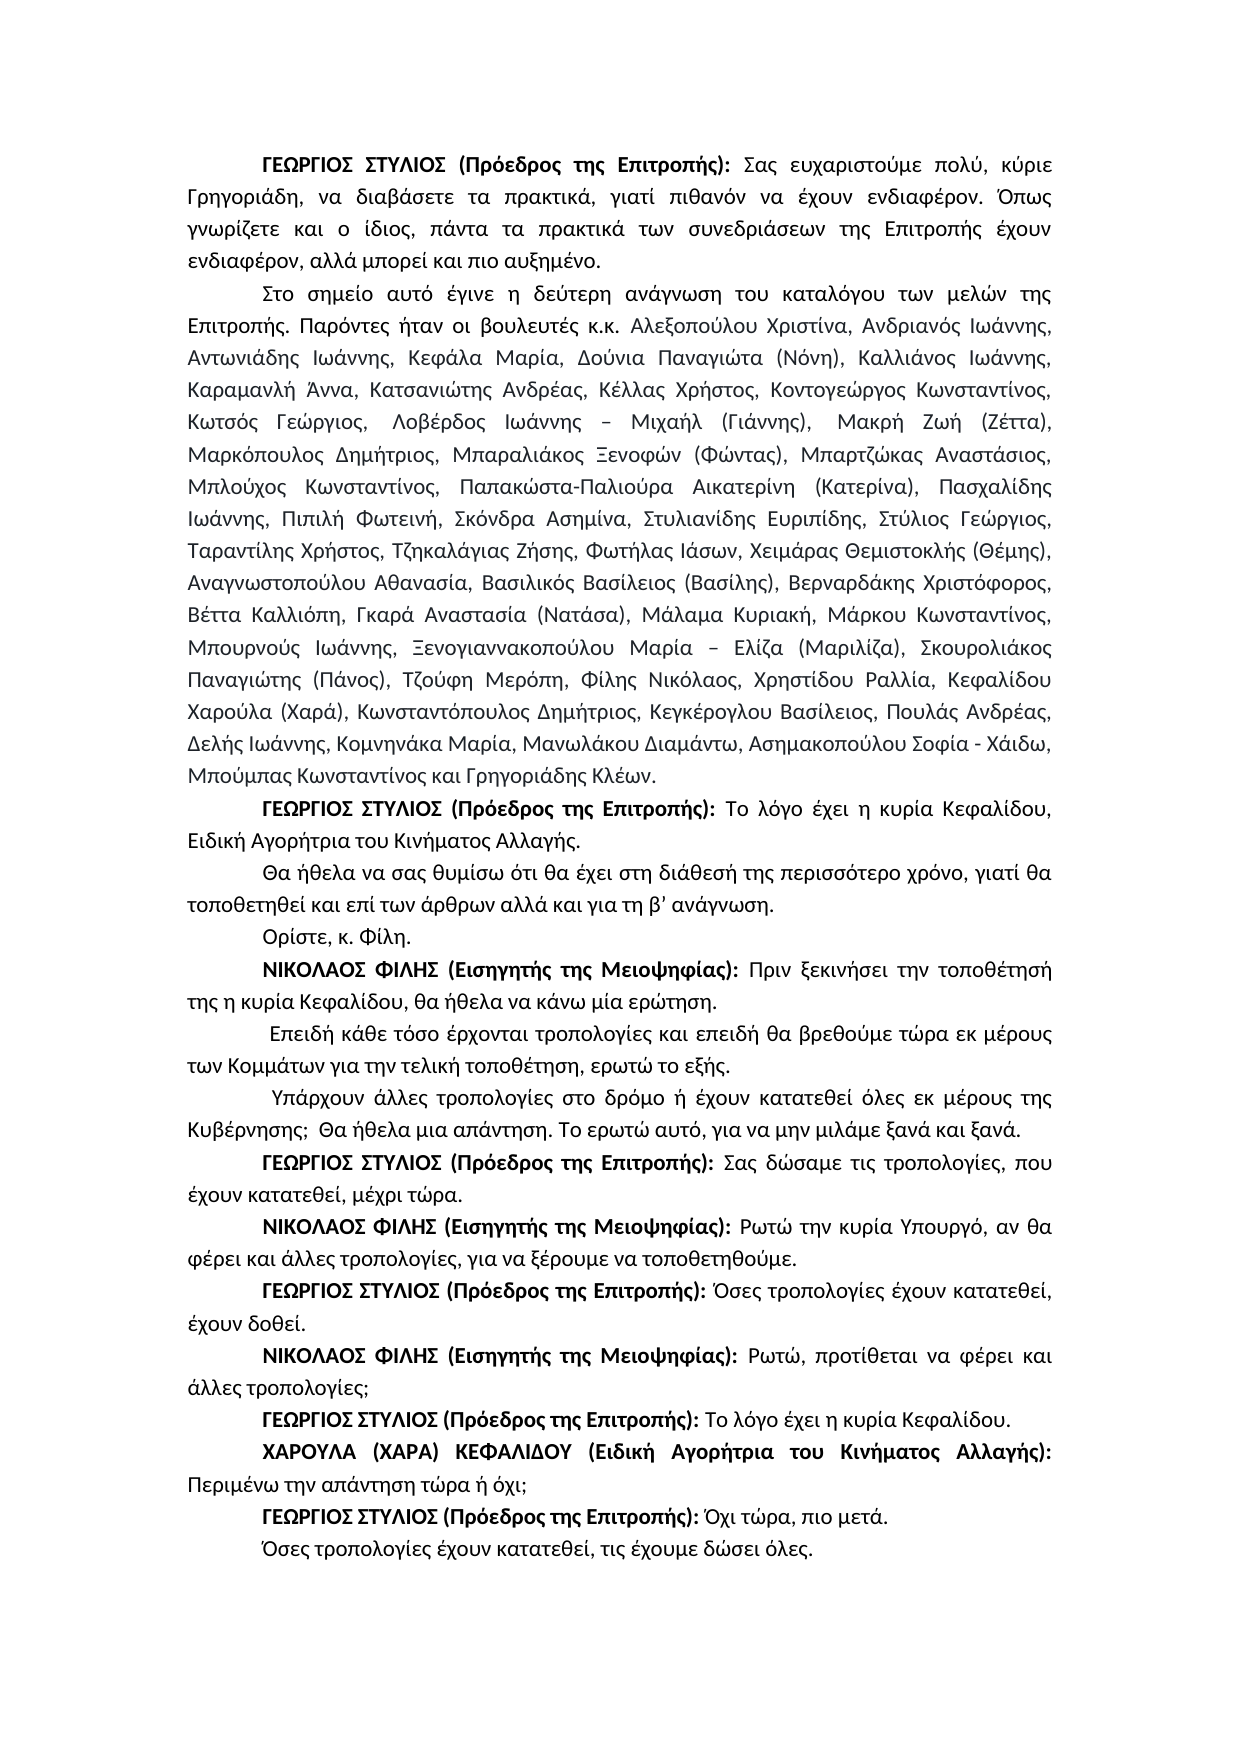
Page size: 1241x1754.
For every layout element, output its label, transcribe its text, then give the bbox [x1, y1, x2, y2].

text ΝΙΚΟΛΑΟΣ ΦΙΛΗΣ (Εισηγητής της Μειοψηφίας): Ρωτώ την κυρία Υπουργό, αν θα φέρει και άλλες τροπολογίες, για να ξέρουμε να τοποθετηθούμε. [187, 1212, 1053, 1272]
text ΝΙΚΟΛΑΟΣ ΦΙΛΗΣ (Εισηγητής της Μειοψηφίας): Ρωτώ, προτίθεται να φέρει και άλλες τροπολογίες; [187, 1341, 1053, 1401]
text Όσες τροπολογίες έχουν κατατεθεί, τις έχουμε δώσει όλες. [187, 1534, 1053, 1562]
text ΓΕΩΡΓΙΟΣ ΣΤΥΛΙΟΣ (Πρόεδρος της Επιτροπής): Το λόγο έχει η κυρία Κεφαλίδου, Ειδική Αγορήτρια του Κινήματος Αλλαγής. [187, 794, 1053, 854]
text ΓΕΩΡΓΙΟΣ ΣΤΥΛΙΟΣ (Πρόεδρος της Επιτροπής): Σας δώσαμε τις τροπολογίες, που έχουν κατατεθεί, μέχρι τώρα. [187, 1148, 1053, 1208]
text ΓΕΩΡΓΙΟΣ ΣΤΥΛΙΟΣ (Πρόεδρος της Επιτροπής): Σας ευχαριστούμε πολύ, κύριε Γρηγοριάδη, να διαβάσετε τα πρακτικά, γιατί πιθανόν να έχουν ενδιαφέρον. Όπως γνωρίζετε και ο ίδιος, πάντα τα πρακτικά των συνεδριάσεων της Επιτροπής έχουν ενδιαφέρον, αλλά μπορεί και πιο αυξημένο. [187, 150, 1053, 274]
text Ορίστε, κ. Φίλη. [187, 922, 1053, 951]
text Επειδή κάθε τόσο έρχονται τροπολογίες και επειδή θα βρεθούμε τώρα εκ μέρους των Κομμάτων για την τελική τοποθέτηση, ερωτώ το εξής. [187, 1019, 1053, 1079]
text Στο σημείο αυτό έγινε η δεύτερη ανάγνωση του καταλόγου των μελών της Επιτροπής. Παρόντες ήταν οι βουλευτές κ.κ. Αλεξοπούλου Χριστίνα, Ανδριανός Ιωάννης, Αντωνιάδης Ιωάννης, Κεφάλα Μαρία, Δούνια Παναγιώτα (Νόνη), Καλλιάνος Ιωάννης, Καραμανλή Άννα, Κατσανιώτης Ανδρέας, Κέλλας Χρήστος, Κοντογεώργος Κωνσταντίνος, Κωτσός Γεώργιος, Λοβέρδος Ιωάννης – Μιχαήλ (Γιάννης), Μακρή Ζωή (Ζέττα), Μαρκόπουλος Δημήτριος, Μπαραλιάκος Ξενοφών (Φώντας), Μπαρτζώκας Αναστάσιος, Μπλούχος Κωνσταντίνος, Παπακώστα-Παλιούρα Αικατερίνη (Κατερίνα), Πασχαλίδης Ιωάννης, Πιπιλή Φωτεινή, Σκόνδρα Ασημίνα, Στυλιανίδης Ευριπίδης, Στύλιος Γεώργιος, Ταραντίλης Χρήστος, Τζηκαλάγιας Ζήσης, Φωτήλας Ιάσων, Χειμάρας Θεμιστοκλής (Θέμης), Αναγνωστοπούλου Αθανασία, Βασιλικός Βασίλειος (Βασίλης), Βερναρδάκης Χριστόφορος, Βέττα Καλλιόπη, Γκαρά Αναστασία (Νατάσα), Μάλαμα Κυριακή, Μάρκου Κωνσταντίνος, Μπουρνούς Ιωάννης, Ξενογιαννακοπούλου Μαρία – Ελίζα (Μαριλίζα), Σκουρολιάκος Παναγιώτης (Πάνος), Τζούφη Μερόπη, Φίλης Νικόλαος, Χρηστίδου Ραλλία, Κεφαλίδου Χαρούλα (Χαρά), Κωνσταντόπουλος Δημήτριος, Κεγκέρογλου Βασίλειος, Πουλάς Ανδρέας, Δελής Ιωάννης, Κομνηνάκα Μαρία, Μανωλάκου Διαμάντω, Ασημακοπούλου Σοφία - Χάιδω, Μπούμπας Κωνσταντίνος και Γρηγοριάδης Κλέων. [187, 279, 1053, 789]
text ΧΑΡΟΥΛΑ (ΧΑΡΑ) ΚΕΦΑΛΙΔΟΥ (Ειδική Αγορήτρια του Κινήματος Αλλαγής): Περιμένω την απάντηση τώρα ή όχι; [187, 1437, 1053, 1498]
text ΓΕΩΡΓΙΟΣ ΣΤΥΛΙΟΣ (Πρόεδρος της Επιτροπής): Το λόγο έχει η κυρία Κεφαλίδου. [187, 1405, 1053, 1433]
text Υπάρχουν άλλες τροπολογίες στο δρόμο ή έχουν κατατεθεί όλες εκ μέρους της Κυβέρνησης; Θα ήθελα μια απάντηση. Το ερωτώ αυτό, για να μην μιλάμε ξανά και ξανά. [187, 1083, 1053, 1144]
text ΝΙΚΟΛΑΟΣ ΦΙΛΗΣ (Εισηγητής της Μειοψηφίας): Πριν ξεκινήσει την τοποθέτησή της η κυρία Κεφαλίδου, θα ήθελα να κάνω μία ερώτηση. [187, 955, 1053, 1015]
text Θα ήθελα να σας θυμίσω ότι θα έχει στη διάθεσή της περισσότερο χρόνο, γιατί θα τοποθετηθεί και επί των άρθρων αλλά και για τη β’ ανάγνωση. [187, 858, 1053, 918]
text ΓΕΩΡΓΙΟΣ ΣΤΥΛΙΟΣ (Πρόεδρος της Επιτροπής): Όσες τροπολογίες έχουν κατατεθεί, έχουν δοθεί. [187, 1277, 1053, 1337]
text ΓΕΩΡΓΙΟΣ ΣΤΥΛΙΟΣ (Πρόεδρος της Επιτροπής): Όχι τώρα, πιο μετά. [187, 1502, 1053, 1530]
